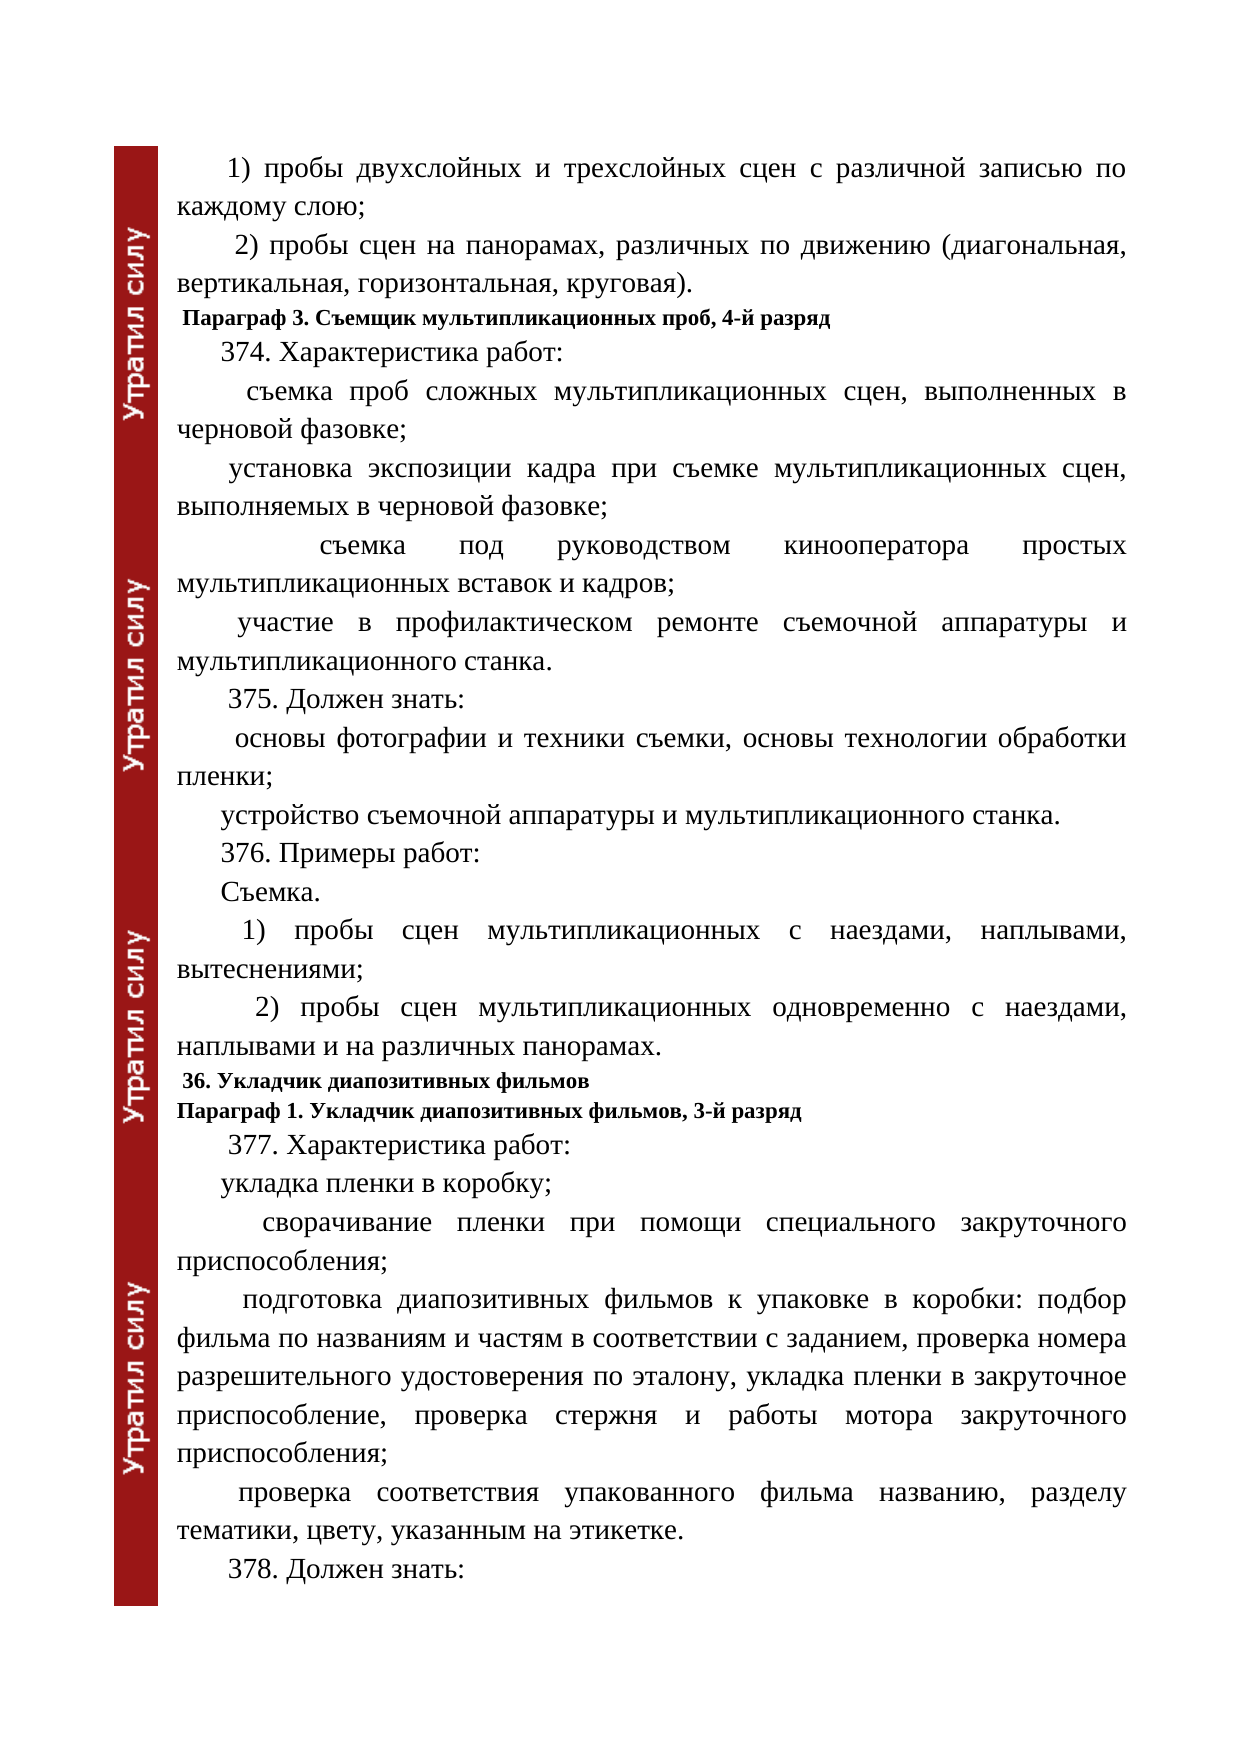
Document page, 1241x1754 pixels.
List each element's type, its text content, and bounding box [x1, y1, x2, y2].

text проверка соответствия упакованного фильма названию, разделу тематики, цвету, указанным на этикетке. [112, 1474, 1128, 1546]
text Параграф 3. Съемщик мультипликационных проб, 4-й разряд [112, 304, 1128, 331]
picture [114, 830, 158, 835]
text съемка проб сложных мультипликационных сцен, выполненных в черновой фазовке; [112, 373, 1128, 445]
text сворачивание пленки при помощи специального закруточного приспособления; [112, 1204, 1128, 1276]
picture [114, 299, 158, 304]
text Съемка. [112, 874, 1128, 907]
picture [114, 146, 158, 150]
picture [114, 445, 158, 450]
picture [114, 792, 158, 797]
text 2) пробы сцен на панорамах, различных по движению (диагональная, вертикальная, горизонтальная, круговая). [112, 227, 1128, 299]
picture [114, 1123, 158, 1127]
picture [114, 869, 158, 874]
text 1) пробы сцен мультипликационных с наездами, наплывами, вытеснениями; [112, 912, 1128, 984]
text 2) пробы сцен мультипликационных одновременно с наездами, наплывами и на различных панорамах. [112, 989, 1128, 1062]
text устройство съемочной аппаратуры и мультипликационного станка. [112, 797, 1128, 830]
picture [114, 1469, 158, 1474]
text основы фотографии и техники съемки, основы технологии обработки пленки; [112, 720, 1128, 792]
text 375. Должен знать: [112, 681, 1128, 715]
text 1) пробы двухслойных и трехслойных сцен с различной записью по каждому слою; [112, 150, 1128, 222]
picture [114, 1276, 158, 1281]
picture [114, 907, 158, 912]
picture [114, 1584, 158, 1606]
text 36. Укладчик диапозитивных фильмов Параграф 1. Укладчик диапозитивных фильмов, 3-й разряд [112, 1067, 1128, 1123]
picture [114, 1546, 158, 1551]
text подготовка диапозитивных фильмов к упаковке в коробки: подбор фильма по названиям и частям в соответствии с заданием, проверка номера разрешительного удостоверения по эталону, укладка пленки в закруточное приспособление, проверка стержня и работы мотора закруточного приспособления; [112, 1281, 1128, 1469]
picture [114, 1161, 158, 1166]
text установка экспозиции кадра при съемке мультипликационных сцен, выполняемых в черновой фазовке; [112, 450, 1128, 522]
text укладка пленки в коробку; [112, 1166, 1128, 1199]
picture [114, 1062, 158, 1067]
picture [114, 1199, 158, 1204]
text 376. Примеры работ: [112, 835, 1128, 869]
picture [114, 676, 158, 681]
picture [114, 715, 158, 720]
picture [114, 222, 158, 227]
picture [114, 368, 158, 373]
text 377. Характеристика работ: [112, 1127, 1128, 1161]
text 378. Должен знать: [112, 1551, 1128, 1584]
text участие в профилактическом ремонте съемочной аппаратуры и мультипликационного станка. [112, 604, 1128, 676]
text 374. Характеристика работ: [112, 334, 1128, 368]
picture [114, 984, 158, 989]
picture [114, 599, 158, 604]
picture [114, 522, 158, 527]
text съемка под руководством кинооператора простых мультипликационных вставок и кадров; [112, 527, 1128, 599]
